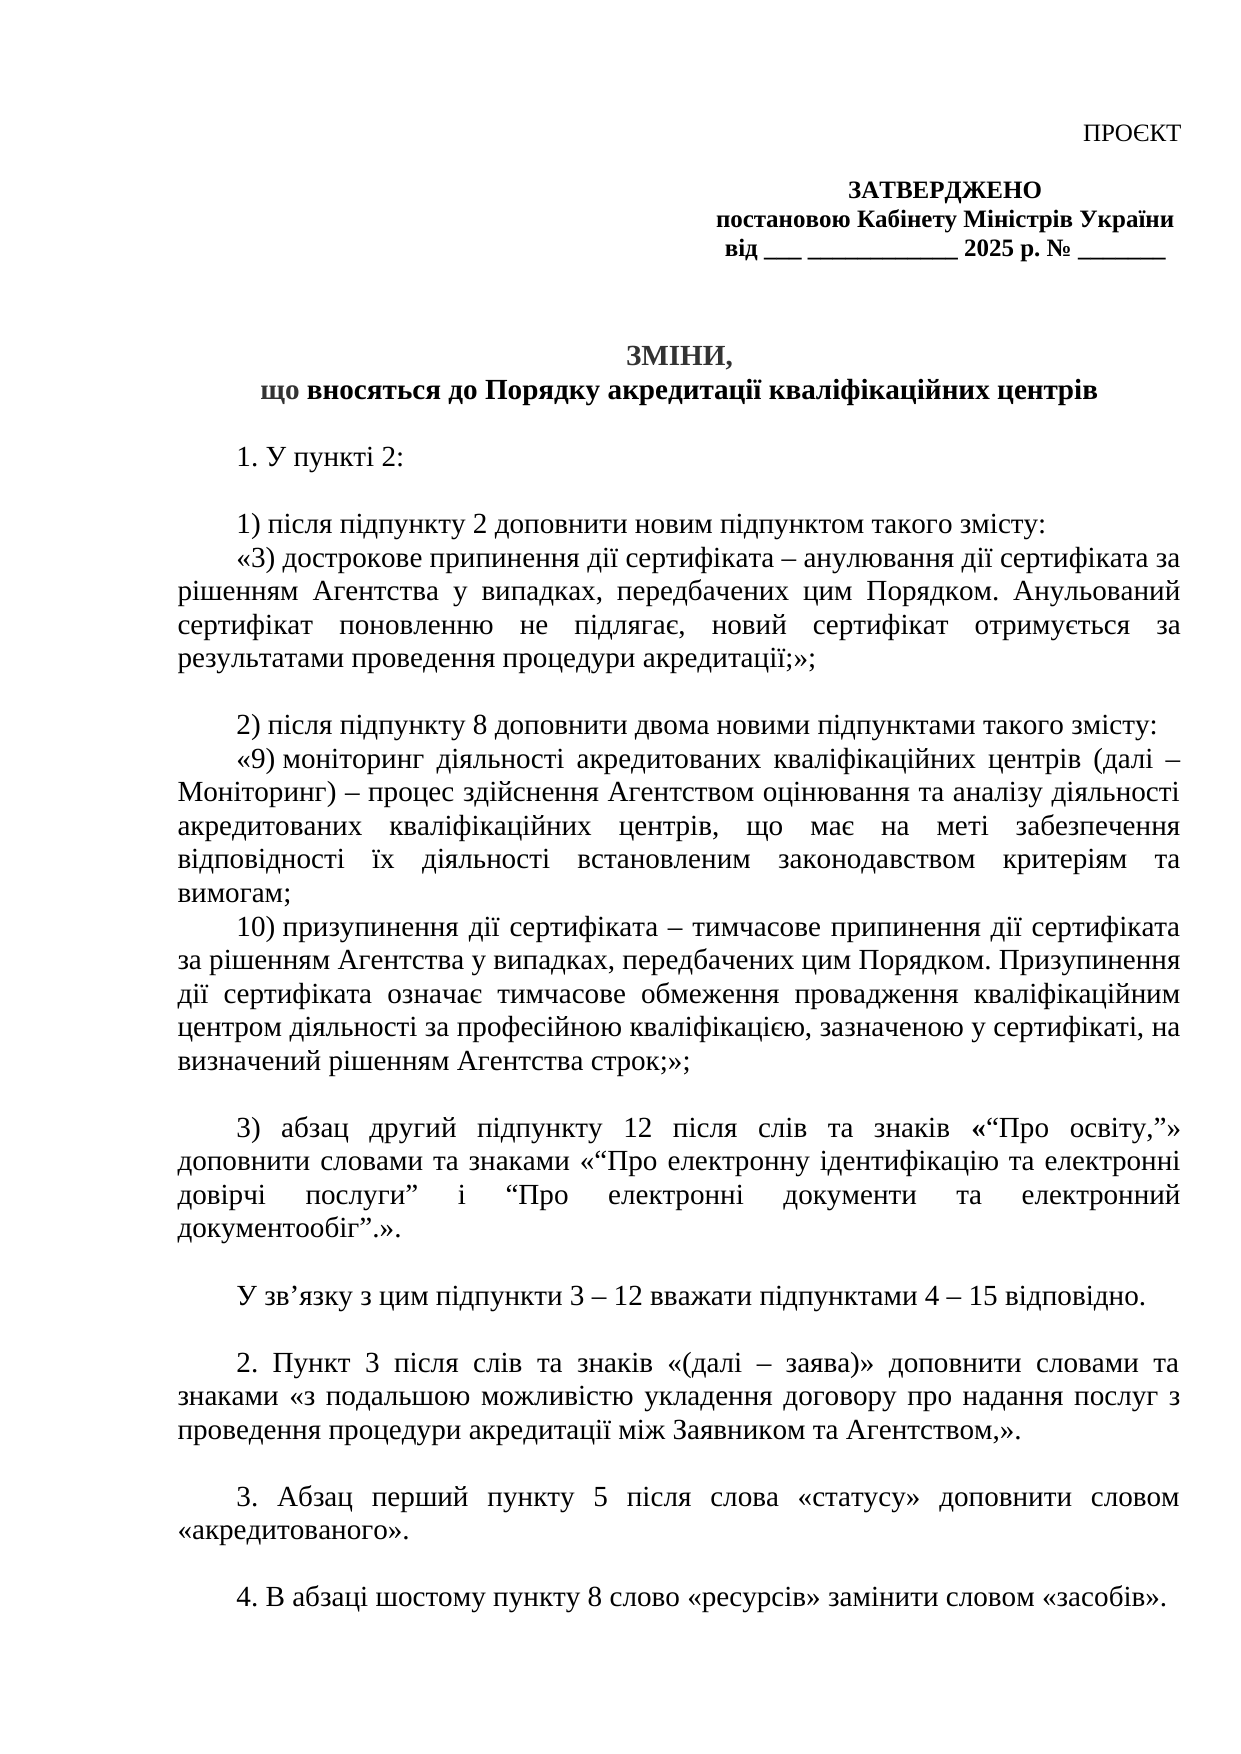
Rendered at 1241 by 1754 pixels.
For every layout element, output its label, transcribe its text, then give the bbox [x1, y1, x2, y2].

text «9) моніторинг діяльності акредитованих кваліфікаційних центрів (далі – Моніторинг) – процес здійснення Агентством оцінювання та аналізу діяльності акредитованих кваліфікаційних центрів, що має на меті забезпечення відповідності їх діяльності встановленим законодавством критеріям та вимогам; [177, 741, 1181, 909]
text У зв’язку з цим підпункти 3 – 12 вважати підпунктами 4 – 15 відповідно. [177, 1278, 1181, 1311]
text ЗМІНИ, що вносяться до Порядку акредитації кваліфікаційних центрів [224, 338, 1134, 406]
text 2) після підпункту 8 доповнити двома новими підпунктами такого змісту: [177, 707, 1181, 741]
text «3) дострокове припинення дії сертифіката – анулювання дії сертифіката за рішенням Агентства у випадках, передбачених цим Порядком. Анульований сертифікат поновленню не підлягає, новий сертифікат отримується за результатами проведення процедури акредитації;»; [177, 540, 1181, 674]
text 1) після підпункту 2 доповнити новим підпунктом такого змісту: [177, 506, 1181, 540]
text 1. У пункті 2: [177, 439, 1181, 473]
text 2. Пункт 3 після слів та знаків «(далі – заява)» доповнити словами та знаками «з подальшою можливістю укладення договору про надання послуг з проведення процедури акредитації між Заявником та Агентством,». [177, 1345, 1181, 1445]
text ЗАТВЕРДЖЕНО постановою Кабінету Міністрів України від ___ ____________ 2025 р. № _______ [709, 176, 1181, 262]
text 10) призупинення дії сертифіката – тимчасове припинення дії сертифіката за рішенням Агентства у випадках, передбачених цим Порядком. Призупинення дії сертифіката означає тимчасове обмеження провадження кваліфікаційним центром діяльності за професійною кваліфікацією, зазначеною у сертифікаті, на визначений рішенням Агентства строк;»; [177, 909, 1181, 1076]
text ПРОЄКТ [177, 118, 1181, 147]
text 3) абзац другий підпункту 12 після слів та знаків «“Про освіту,”» доповнити словами та знаками «“Про електронну ідентифікацію та електронні довірчі послуги” і “Про електронні документи та електронний документообіг”.». [177, 1110, 1181, 1244]
text 4. В абзаці шостому пункту 8 слово «ресурсів» замінити словом «засобів». [177, 1579, 1181, 1613]
text 3. Абзац перший пункту 5 після слова «статусу» доповнити словом «акредитованого». [177, 1479, 1181, 1546]
